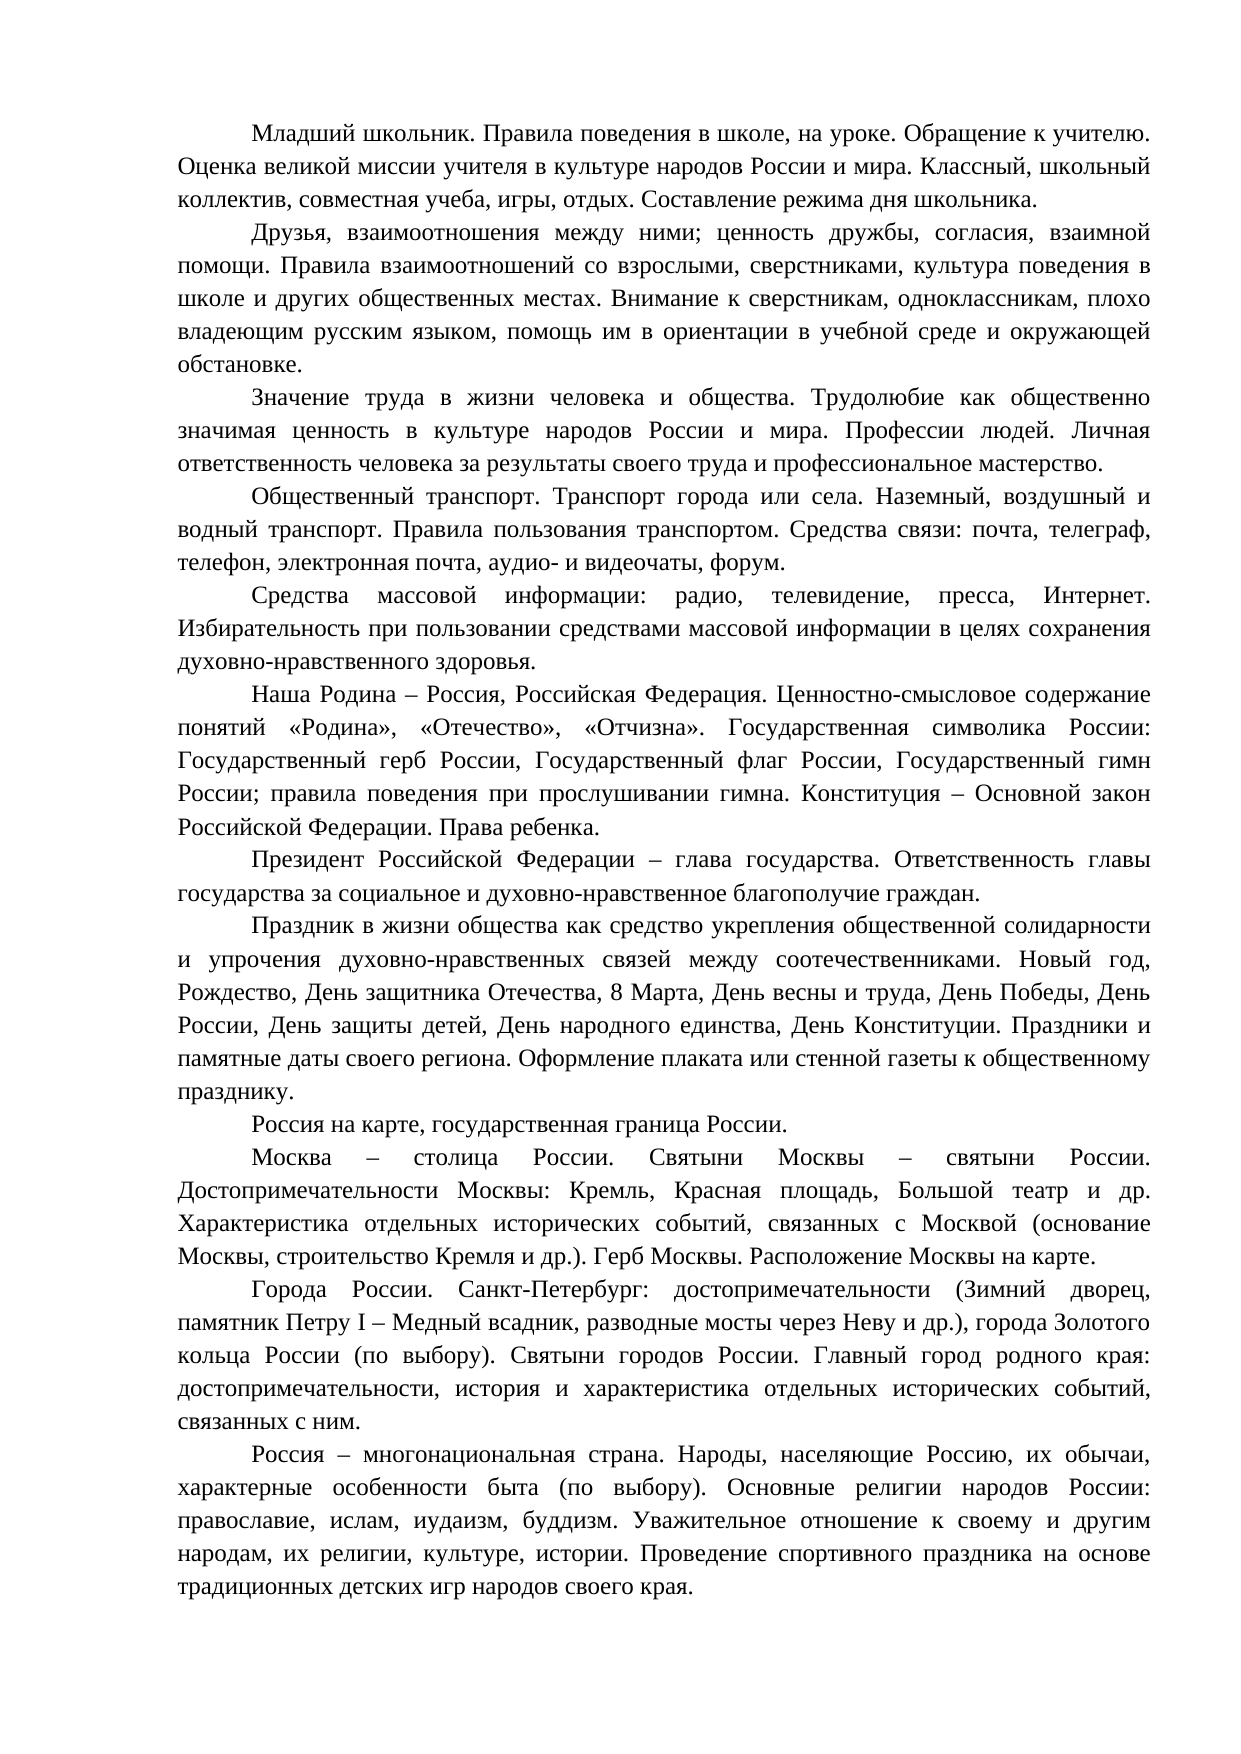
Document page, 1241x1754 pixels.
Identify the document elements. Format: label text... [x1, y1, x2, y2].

text Города России. Санкт-Петербург: достопримечательности (Зимний дворец, памятник Петру I – Медный всадник, разводные мосты через Неву и др.), города Золотого кольца России (по выбору). Святыни городов России. Главный город родного края: достопримечательности, история и характеристика отдельных исторических событий, связанных с ним. [177, 1274, 1152, 1435]
text Значение труда в жизни человека и общества. Трудолюбие как общественно значимая ценность в культуре народов России и мира. Профессии людей. Личная ответственность человека за результаты своего труда и профессиональное мастерство. [177, 382, 1152, 477]
text Россия – многонациональная страна. Народы, населяющие Россию, их обычаи, характерные особенности быта (по выбору). Основные религии народов России: православие, ислам, иудаизм, буддизм. Уважительное отношение к своему и другим народам, их религии, культуре, истории. Проведение спортивного праздника на основе традиционных детских игр народов своего края. [177, 1439, 1152, 1600]
text Средства массовой информации: радио, телевидение, пресса, Интернет. Избирательность при пользовании средствами массовой информации в целях сохранения духовно-нравственного здоровья. [177, 580, 1152, 675]
text Праздник в жизни общества как средство укрепления общественной солидарности и упрочения духовно-нравственных связей между соотечественниками. Новый год, Рождество, День защитника Отечества, 8 Mарта, День весны и труда, День Победы, День России, День защиты детей, День народного единства, День Конституции. Праздники и памятные даты своего региона. Оформление плаката или стенной газеты к общественному празднику. [177, 911, 1152, 1104]
text Президент Российской Федерации – глава государства. Ответственность главы государства за социальное и духовно-нравственное благополучие граждан. [177, 844, 1152, 906]
text Россия на карте, государственная граница России. [177, 1109, 1152, 1137]
text Общественный транспорт. Транспорт города или села. Наземный, воздушный и водный транспорт. Правила пользования транспортом. Средства связи: почта, телеграф, телефон, электронная почта, аудио- и видеочаты, форум. [177, 481, 1152, 576]
text Друзья, взаимоотношения между ними; ценность дружбы, согласия, взаимной помощи. Правила взаимоотношений со взрослыми, сверстниками, культура поведения в школе и других общественных местах. Внимание к сверстникам, одноклассникам, плохо владеющим русским языком, помощь им в ориентации в учебной среде и окружающей обстановке. [177, 217, 1152, 378]
text Младший школьник. Правила поведения в школе, на уроке. Обращение к учителю. Оценка великой миссии учителя в культуре народов России и мира. Классный, школьный коллектив, совместная учеба, игры, отдых. Составление режима дня школьника. [177, 118, 1152, 213]
text Наша Родина – Россия, Российская Федерация. Ценностно-смысловое содержание понятий «Родина», «Отечество», «Отчизна». Государственная символика России: Государственный герб России, Государственный флаг России, Государственный гимн России; правила поведения при прослушивании гимна. Конституция – Основной закон Российской Федерации. Права ребенка. [177, 679, 1152, 840]
text Москва – столица России. Святыни Москвы – святыни России. Достопримечательности Москвы: Кремль, Красная площадь, Большой театр и др. Характеристика отдельных исторических событий, связанных с Москвой (основание Москвы, строительство Кремля и др.). Герб Москвы. Расположение Москвы на карте. [177, 1142, 1152, 1269]
